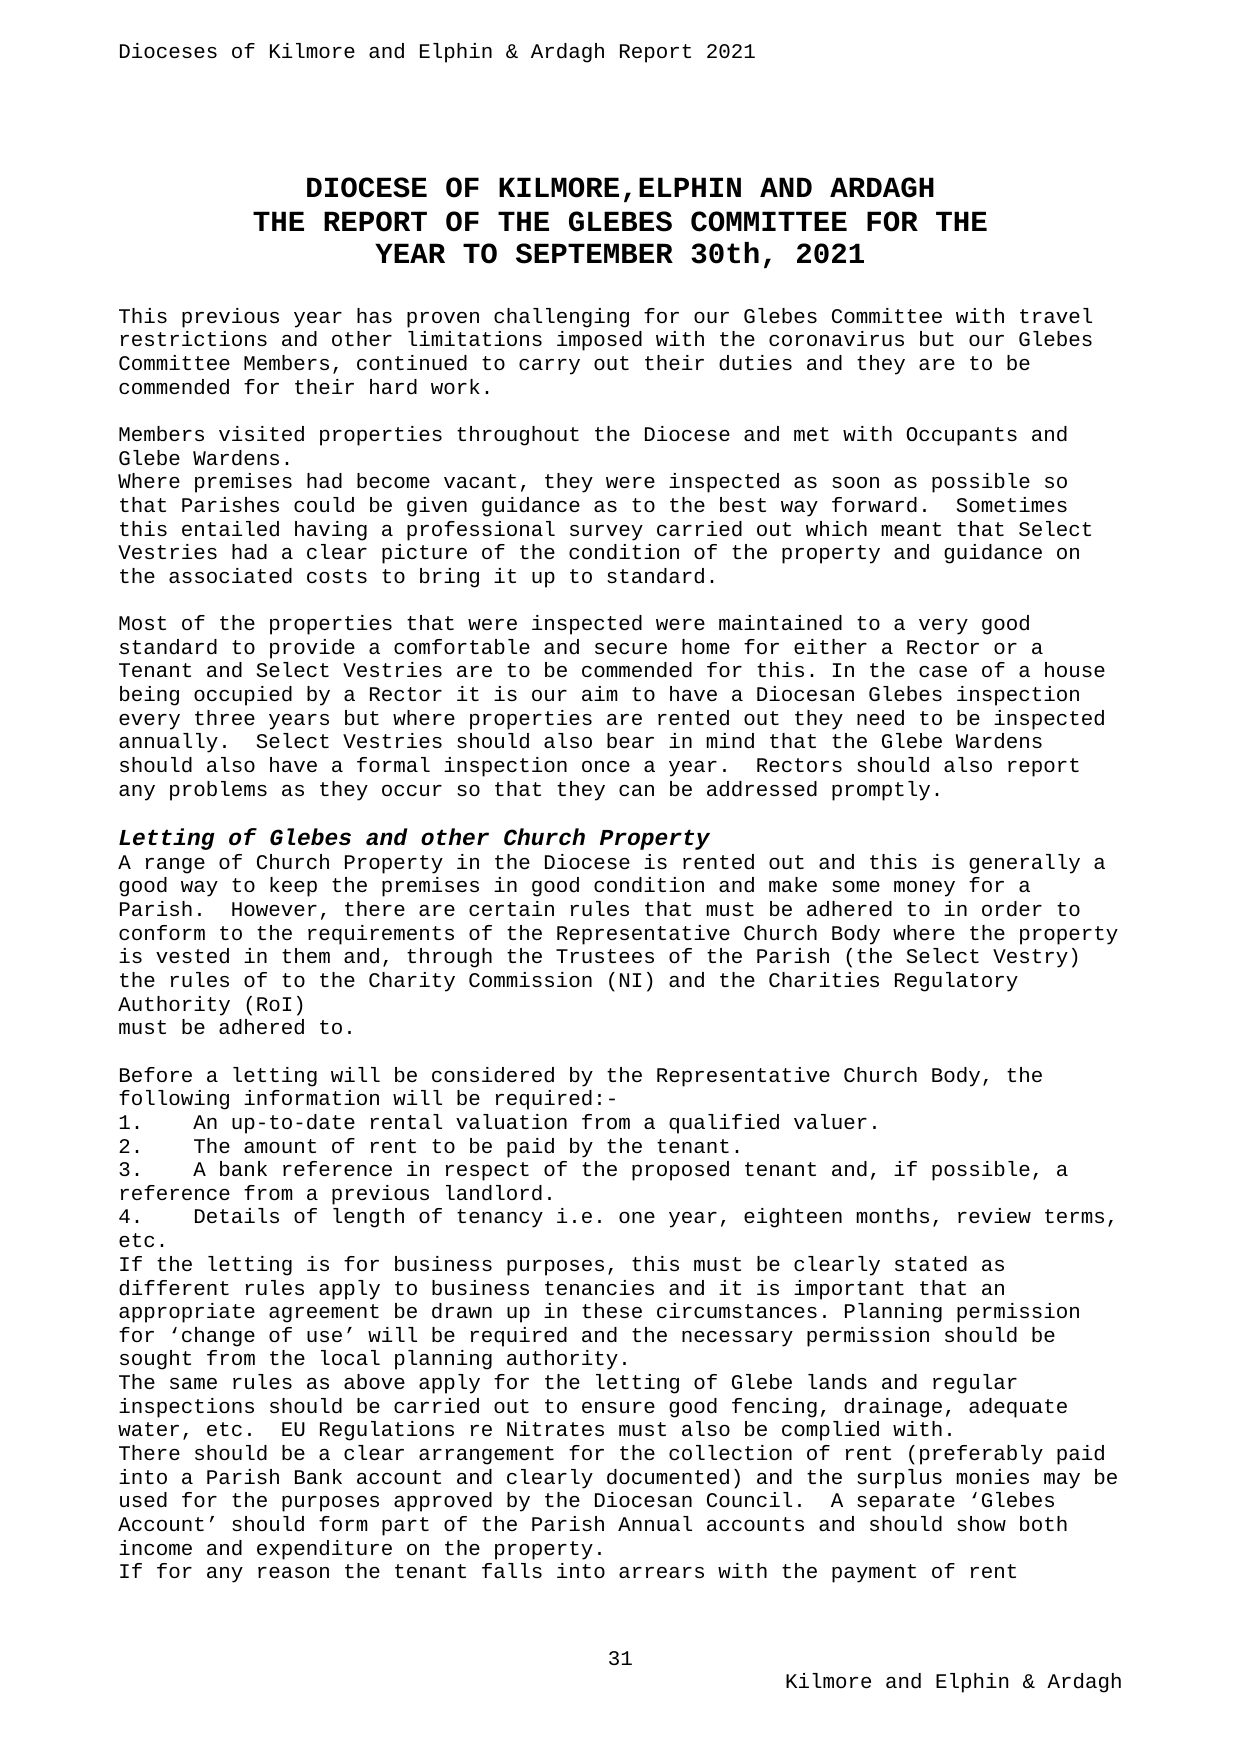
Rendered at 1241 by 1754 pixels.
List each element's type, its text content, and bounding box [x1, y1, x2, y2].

text restrictions and other limitations imposed with the coronavirus but our Glebes [118, 329, 1122, 353]
text THE REPORT OF THE GLEBES COMMITTEE FOR THE [118, 207, 1122, 240]
text YEAR TO SEPTEMBER 30th, 2021 [118, 240, 1122, 273]
text Vestries had a clear picture of the condition of the property and guidance on [118, 542, 1122, 566]
text Tenant and Select Vestries are to be commended for this. In the case of a house being occupied by a Rector it is our aim to have a Diocesan Glebes inspection [118, 660, 1122, 708]
text Account’ should form part of the Parish Annual accounts and should show both [118, 1514, 1122, 1538]
text reference from a previous landlord. [118, 1183, 1122, 1207]
text If the letting is for business purposes, this must be clearly stated as [118, 1254, 1122, 1277]
text commended for their hard work. [118, 377, 1122, 400]
text If for any reason the tenant falls into arrears with the payment of rent [118, 1561, 1122, 1585]
text appropriate agreement be drawn up in these circumstances. Planning permission [118, 1301, 1122, 1325]
text every three years but where properties are rented out they need to be inspected annually. Select Vestries should also bear in mind that the Glebe Wardens [118, 708, 1122, 755]
text Most of the properties that were inspected were maintained to a very good [118, 613, 1122, 637]
text 2. The amount of rent to be paid by the tenant. [118, 1136, 1122, 1159]
text income and expenditure on the property. [118, 1538, 1122, 1561]
text A range of Church Property in the Diocese is rented out and this is generally a good way to keep the premises in good condition and make some money for a Parish. However, there are certain rules that must be adhered to in order to conform to the requirements of the Representative Church Body where the property is vested in them and, through the Trustees of the Parish (the Select Vestry) the rules of to the Charity Commission (NI) and the Charities Regulatory Authority (RoI) [118, 852, 1122, 1017]
text this entailed having a professional survey carried out which meant that Select [118, 518, 1122, 542]
text Before a letting will be considered by the Representative Church Body, the [118, 1065, 1122, 1088]
text Committee Members, continued to carry out their duties and they are to be [118, 353, 1122, 377]
text The same rules as above apply for the letting of Glebe lands and regular [118, 1372, 1122, 1396]
text DIOCESE OF KILMORE,ELPHIN AND ARDAGH [118, 174, 1122, 207]
text must be adhered to. [118, 1017, 1122, 1041]
text This previous year has proven challenging for our Glebes Committee with travel [118, 306, 1122, 329]
text sought from the local planning authority. [118, 1348, 1122, 1372]
text for ‘change of use’ will be required and the necessary permission should be [118, 1325, 1122, 1348]
text different rules apply to business tenancies and it is important that an [118, 1277, 1122, 1301]
text Members visited properties throughout the Diocese and met with Occupants and [118, 424, 1122, 448]
text any problems as they occur so that they can be addressed promptly. [118, 779, 1122, 802]
text 4. Details of length of tenancy i.e. one year, eighteen months, review terms, etc. [118, 1207, 1122, 1254]
text Letting of Glebes and other Church Property [118, 826, 1122, 852]
text 3. A bank reference in respect of the proposed tenant and, if possible, a [118, 1159, 1122, 1183]
text 1. An up-to-date rental valuation from a qualified valuer. [118, 1112, 1122, 1136]
text should also have a formal inspection once a year. Rectors should also report [118, 755, 1122, 779]
text Where premises had become vacant, they were inspected as soon as possible so [118, 471, 1122, 495]
text There should be a clear arrangement for the collection of rent (preferably paid into a Parish Bank account and clearly documented) and the surplus monies may be used for the purposes approved by the Diocesan Council. A separate ‘Glebes [118, 1443, 1122, 1514]
text that Parishes could be given guidance as to the best way forward. Sometimes [118, 495, 1122, 518]
text water, etc. EU Regulations re Nitrates must also be complied with. [118, 1419, 1122, 1443]
text Glebe Wardens. [118, 448, 1122, 471]
text the associated costs to bring it up to standard. [118, 566, 1122, 589]
text following information will be required:- [118, 1088, 1122, 1112]
text inspections should be carried out to ensure good fencing, drainage, adequate [118, 1396, 1122, 1419]
text standard to provide a comfortable and secure home for either a Rector or a [118, 637, 1122, 660]
